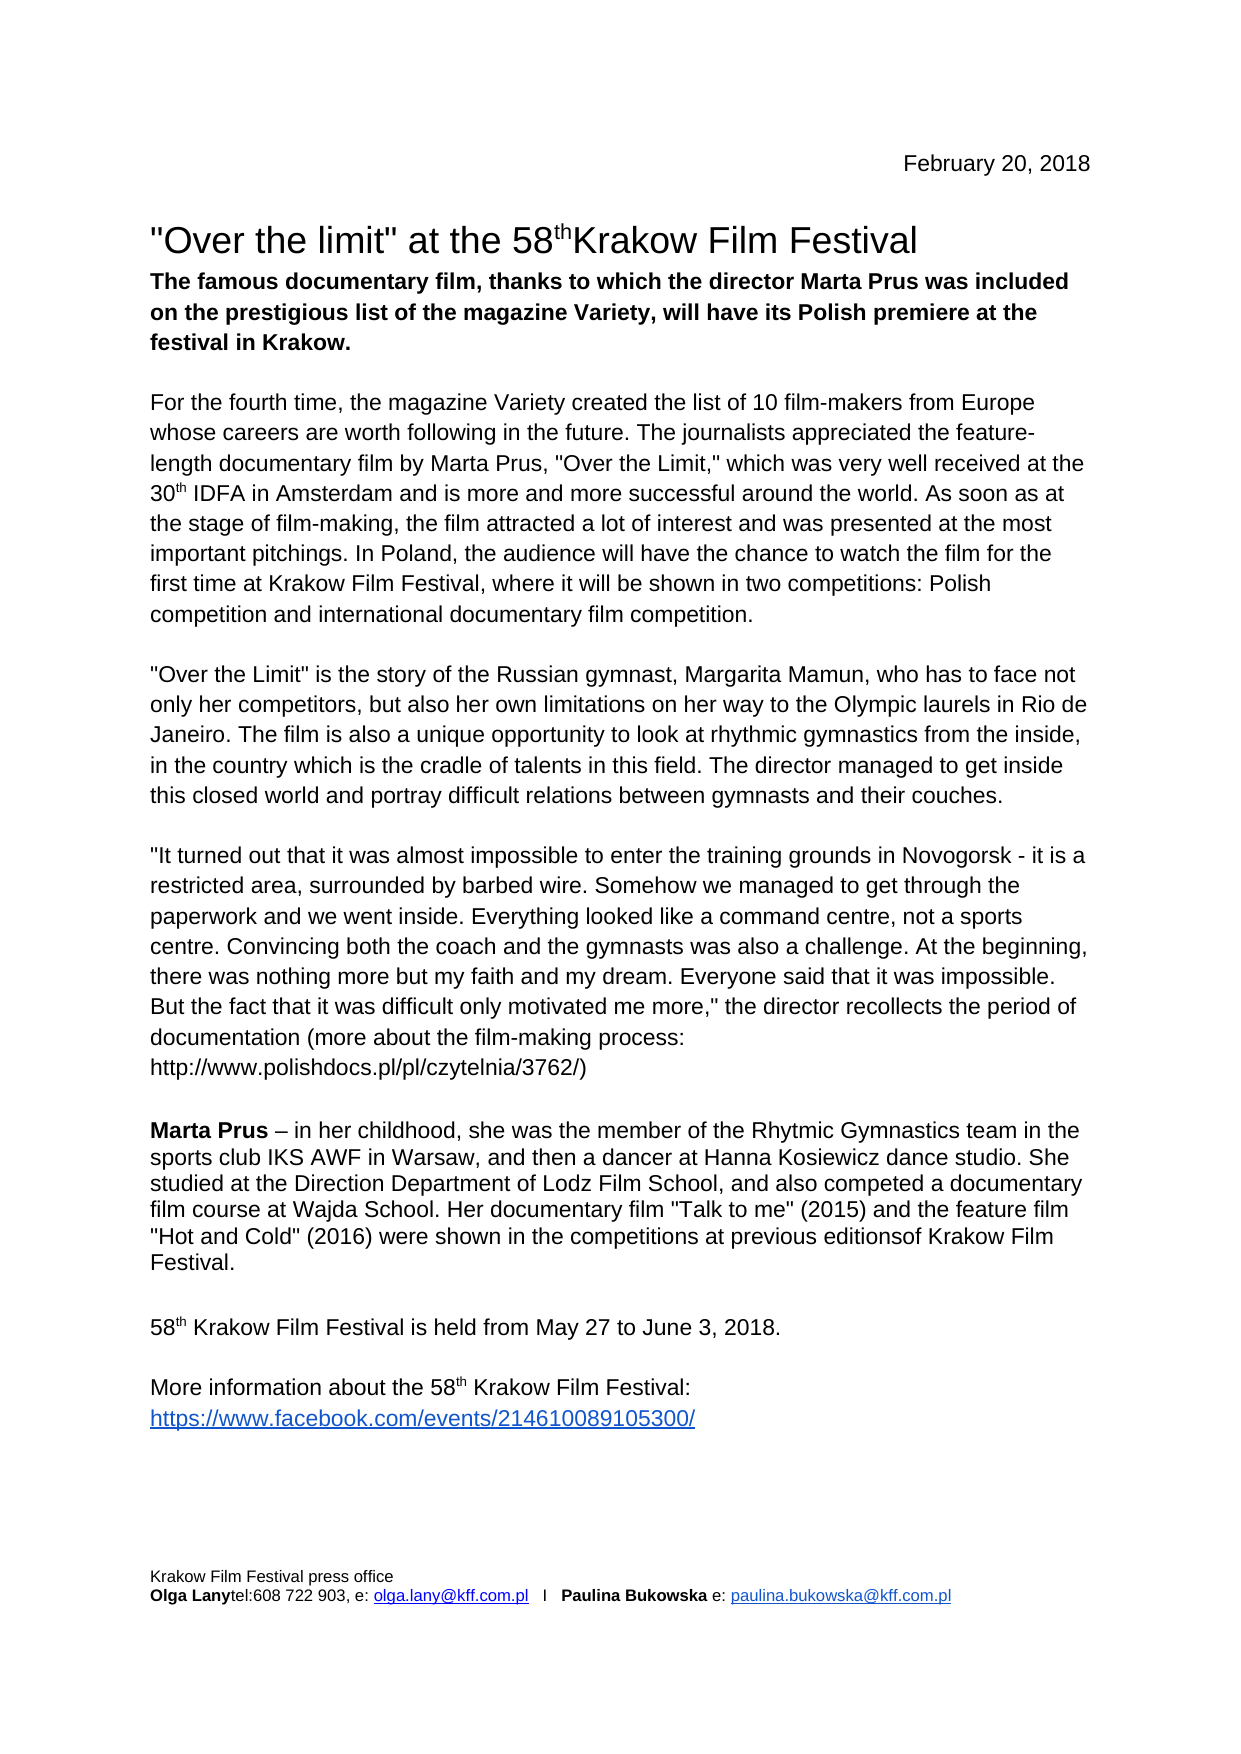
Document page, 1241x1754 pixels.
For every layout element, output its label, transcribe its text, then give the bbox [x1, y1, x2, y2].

text For the fourth time, the magazine Variety created the list of 10 film-makers from Europe whose careers are worth following in the future. The journalists appreciated the feature-length documentary film by Marta Prus, "Over the Limit," which was very well received at the 30th IDFA in Amsterdam and is more and more successful around the world. As soon as at the stage of film-making, the film attracted a lot of interest and was presented at the most important pitchings. In Poland, the audience will have the chance to watch the film for the first time at Krakow Film Festival, where it will be shown in two competitions: Polish competition and international documentary film competition. [150, 389, 1090, 627]
text 58th Krakow Film Festival is held from May 27 to June 3, 2018. [150, 1314, 1090, 1340]
subtitle Marta Prus – in her childhood, she was the member of the Rhytmic Gymnastics team in the sports club IKS AWF in Warsaw, and then a dancer at Hanna Kosiewicz dance studio. She studied at the Direction Department of Lodz Film School, and also competed a documentary film course at Wajda School. Her documentary film "Talk to me" (2015) and the feature film "Hot and Cold" (2016) were shown in the competitions at previous editionsof Krakow Film Festival. [150, 1117, 1090, 1275]
text "It turned out that it was almost impossible to enter the training grounds in Novogorsk - it is a restricted area, surrounded by barbed wire. Somehow we managed to get through the paperwork and we went inside. Everything looked like a command centre, not a sports centre. Convincing both the coach and the gymnasts was also a challenge. At the beginning, there was nothing more but my faith and my dream. Everyone said that it was impossible. But the fact that it was difficult only motivated me more," the director recollects the period of documentation (more about the film-making process: http://www.polishdocs.pl/pl/czytelnia/3762/) [150, 842, 1090, 1080]
text More information about the 58th Krakow Film Festival: https://www.facebook.com/events/214610089105300/ [150, 1374, 1090, 1431]
text February 20, 2018 [150, 150, 1090, 176]
text The famous documentary film, thanks to which the director Marta Prus was included on the prestigious list of the magazine Variety, will have its Polish premiere at the festival in Krakow. [150, 268, 1090, 355]
text "Over the Limit" is the story of the Russian gymnast, Margarita Mamun, who has to face not only her competitors, but also her own limitations on her way to the Olympic laurels in Rio de Janeiro. The film is also a unique opportunity to look at rhythmic gymnastics from the inside, in the country which is the cradle of talents in this field. The director managed to get inside this closed world and portray difficult relations between gymnasts and their couches. [150, 661, 1090, 808]
text "Over the limit" at the 58thKrakow Film Festival [150, 219, 1090, 262]
